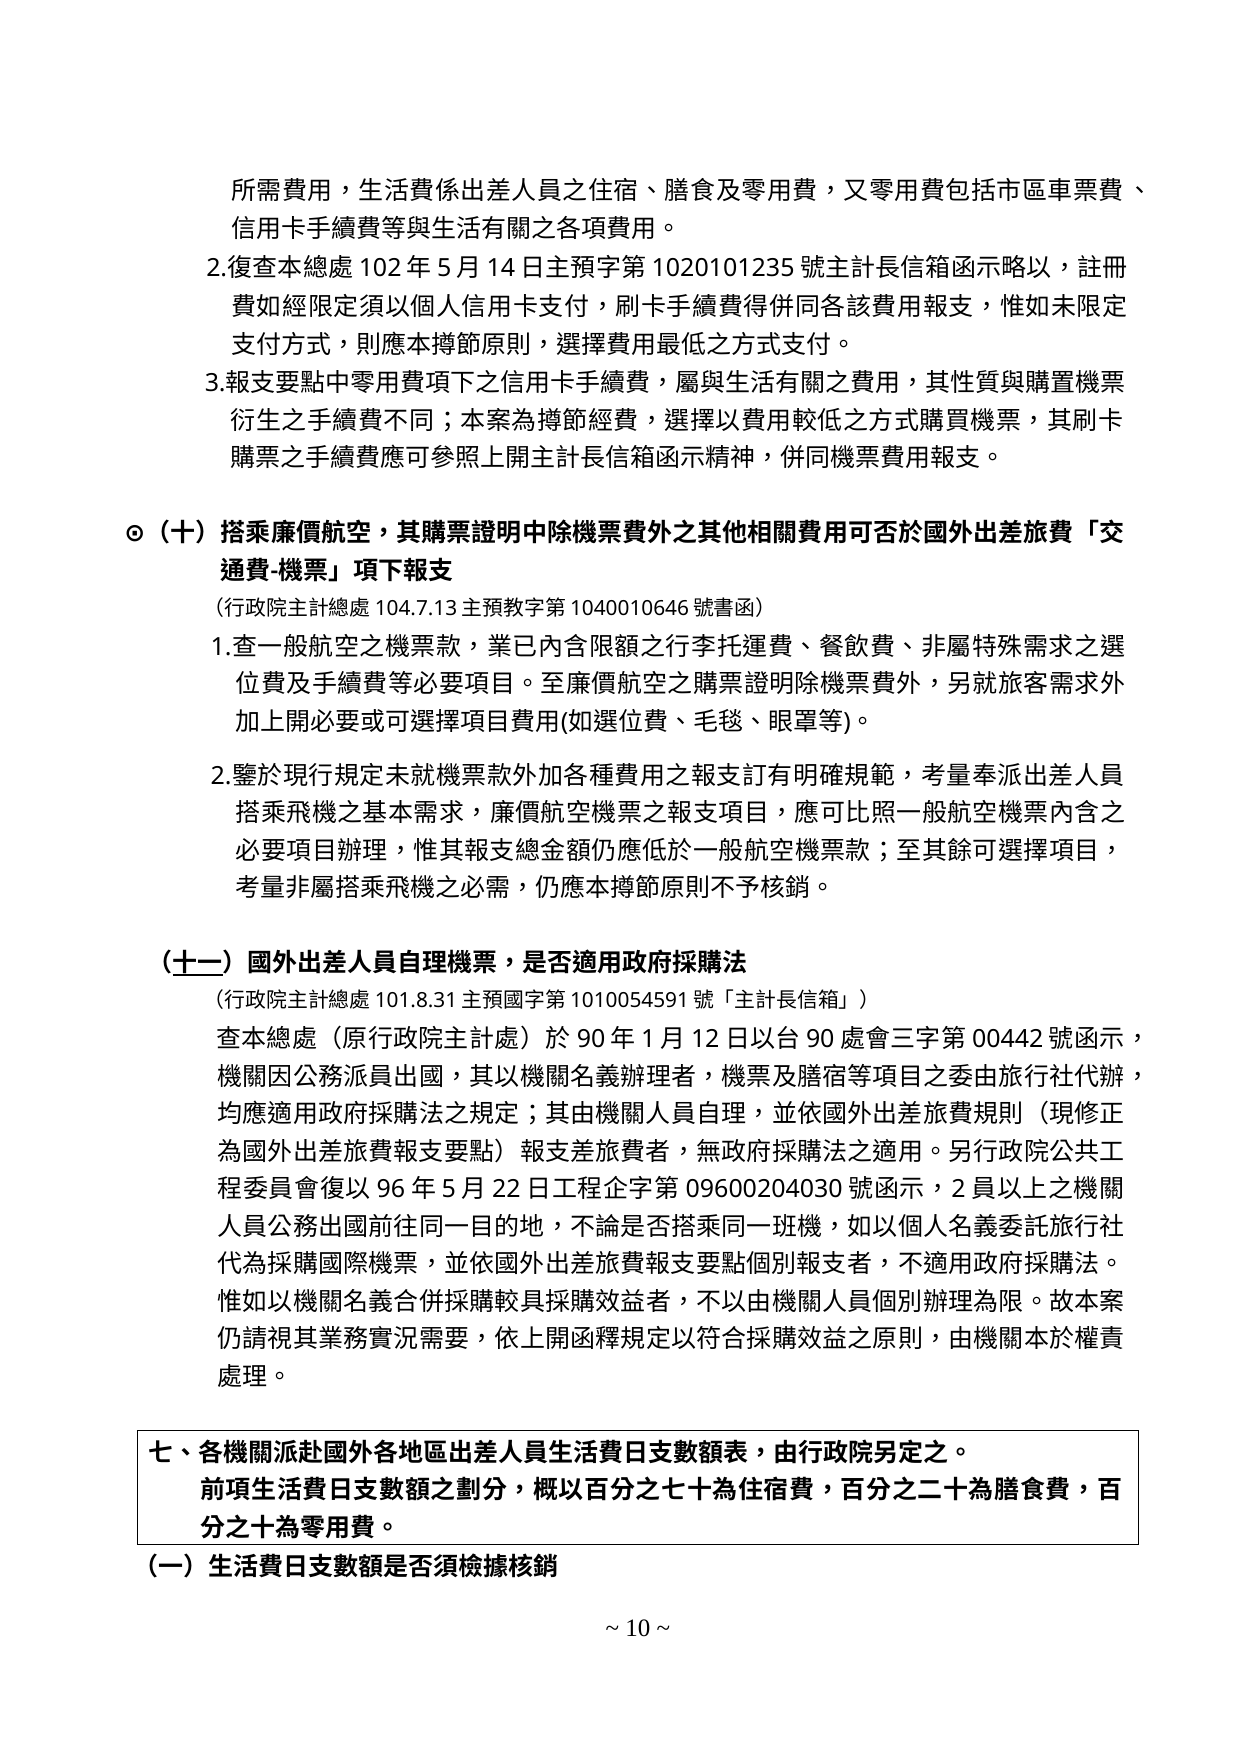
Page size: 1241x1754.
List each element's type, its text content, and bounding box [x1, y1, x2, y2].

text 2.鑒於現行規定未就機票款外加各種費用之報支訂有明確規範，考量奉派出差人員搭乘飛機之基本需求，廉價航空機票之報支項目，應可比照一般航空機票內含之必要項目辦理，惟其報支總金額仍應低於一般航空機票款；至其餘可選擇項目，考量非屬搭乘飛機之必需，仍應本撙節原則不予核銷。 [210, 754, 1126, 904]
text （行政院主計總處101.8.31主預國字第1010054591號「主計長信箱」） [204, 979, 1126, 1018]
text （一）生活費日支數額是否須檢據核銷 [133, 1545, 1126, 1582]
text ⊙（十）搭乘廉價航空，其購票證明中除機票費外之其他相關費用可否於國外出差旅費「交通費-機票」項下報支 [124, 512, 1126, 587]
text 1.查一般航空之機票款，業已內含限額之行李托運費、餐飲費、非屬特殊需求之選位費及手續費等必要項目。至廉價航空之購票證明除機票費外，另就旅客需求外加上開必要或可選擇項目費用(如選位費、毛毯、眼罩等)。 [210, 625, 1126, 738]
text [206, 169, 1128, 246]
text 3.報支要點中零用費項下之信用卡手續費，屬與生活有關之費用，其性質與購置機票衍生之手續費不同；本案為撙節經費，選擇以費用較低之方式購買機票，其刷卡購票之手續費應可參照上開主計長信箱函示精神，併同機票費用報支。 [204, 362, 1126, 474]
text （行政院主計總處104.7.13主預教字第1040010646號書函） [204, 587, 1126, 625]
text 2.復查本總處102年5月14日主預字第1020101235號主計長信箱函示略以，註冊費如經限定須以個人信用卡支付，刷卡手續費得併同各該費用報支，惟如未限定支付方式，則應本撙節原則，選擇費用最低之方式支付。 [206, 246, 1128, 362]
table_header 七、各機關派赴國外各地區出差人員生活費日支數額表，由行政院另定之。 前項生活費日支數額之劃分，概以百分之七十為住宿費，百分之二十為膳食費，百分之十為零用費。 [138, 1431, 1138, 1544]
text （十一）國外出差人員自理機票，是否適用政府採購法 [148, 942, 1126, 979]
text 查本總處（原行政院主計處）於90年1月12日以台90處會三字第00442號函示，機關因公務派員出國，其以機關名義辦理者，機票及膳宿等項目之委由旅行社代辦，均應適用政府採購法之規定；其由機關人員自理，並依國外出差旅費規則（現修正為國外出差旅費報支要點）報支差旅費者，無政府採購法之適用。另行政院公共工程委員會復以96年5月22日工程企字第09600204030號函示，2員以上之機關人員公務出國前往同一目的地，不論是否搭乘同一班機，如以個人名義委託旅行社代為採購國際機票，並依國外出差旅費報支要點個別報支者，不適用政府採購法。惟如以機關名義合併採購較具採購效益者，不以由機關人員個別辦理為限。故本案仍請視其業務實況需要，依上開函釋規定以符合採購效益之原則，由機關本於權責處理。 [216, 1018, 1126, 1393]
